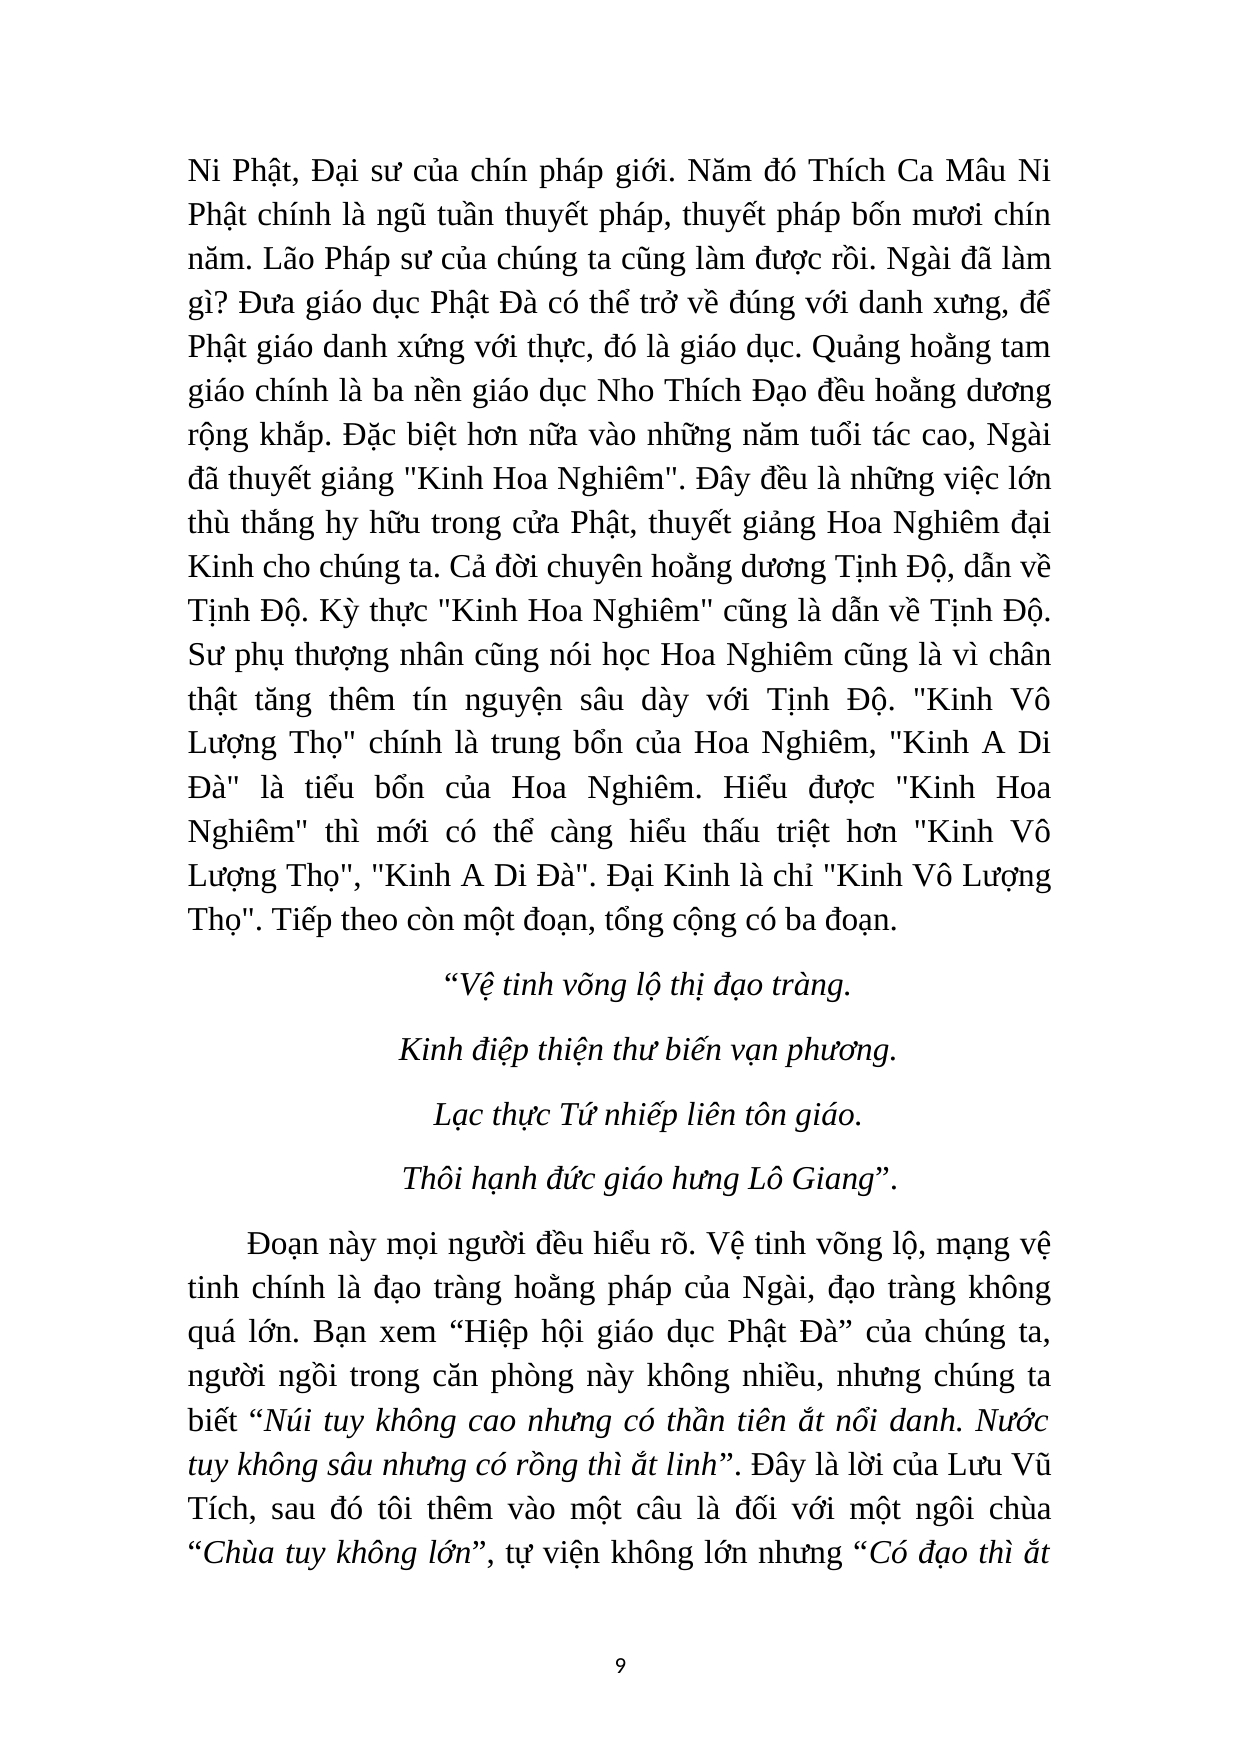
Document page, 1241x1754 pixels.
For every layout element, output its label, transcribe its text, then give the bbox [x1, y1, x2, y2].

text Lạc thực Tứ nhiếp liên tôn giáo. [187, 1094, 1053, 1132]
text “Vệ tinh võng lộ thị đạo tràng. [187, 964, 1053, 1002]
text Kinh điệp thiện thư biến vạn phương. [187, 1029, 1053, 1067]
text Thôi hạnh đức giáo hưng Lô Giang”. [187, 1159, 1053, 1197]
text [187, 150, 1053, 937]
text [187, 1223, 1053, 1570]
